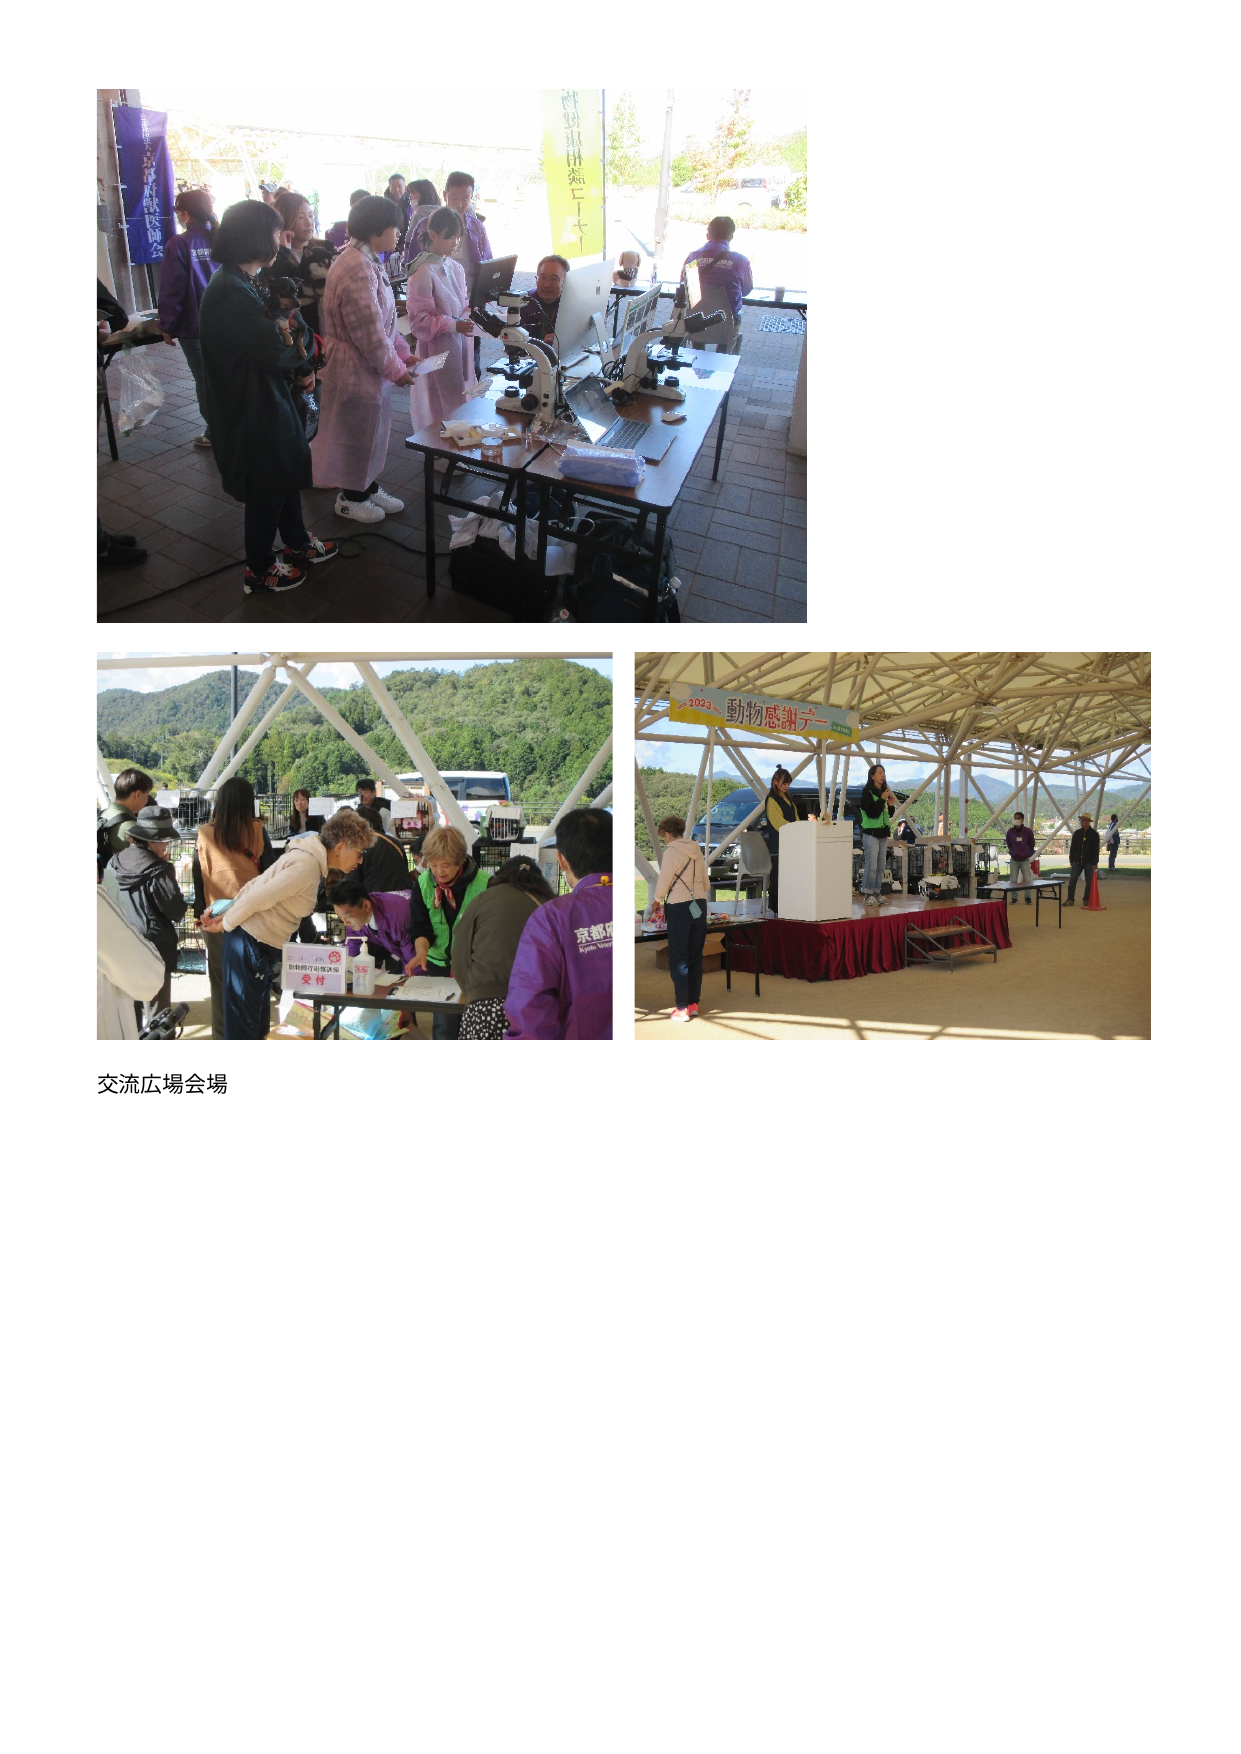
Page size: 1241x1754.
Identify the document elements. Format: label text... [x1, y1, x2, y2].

picture [96, 89, 807, 623]
picture [96, 652, 613, 1040]
text 交流広場会場 [75, 1064, 1165, 1102]
picture [634, 652, 1151, 1040]
